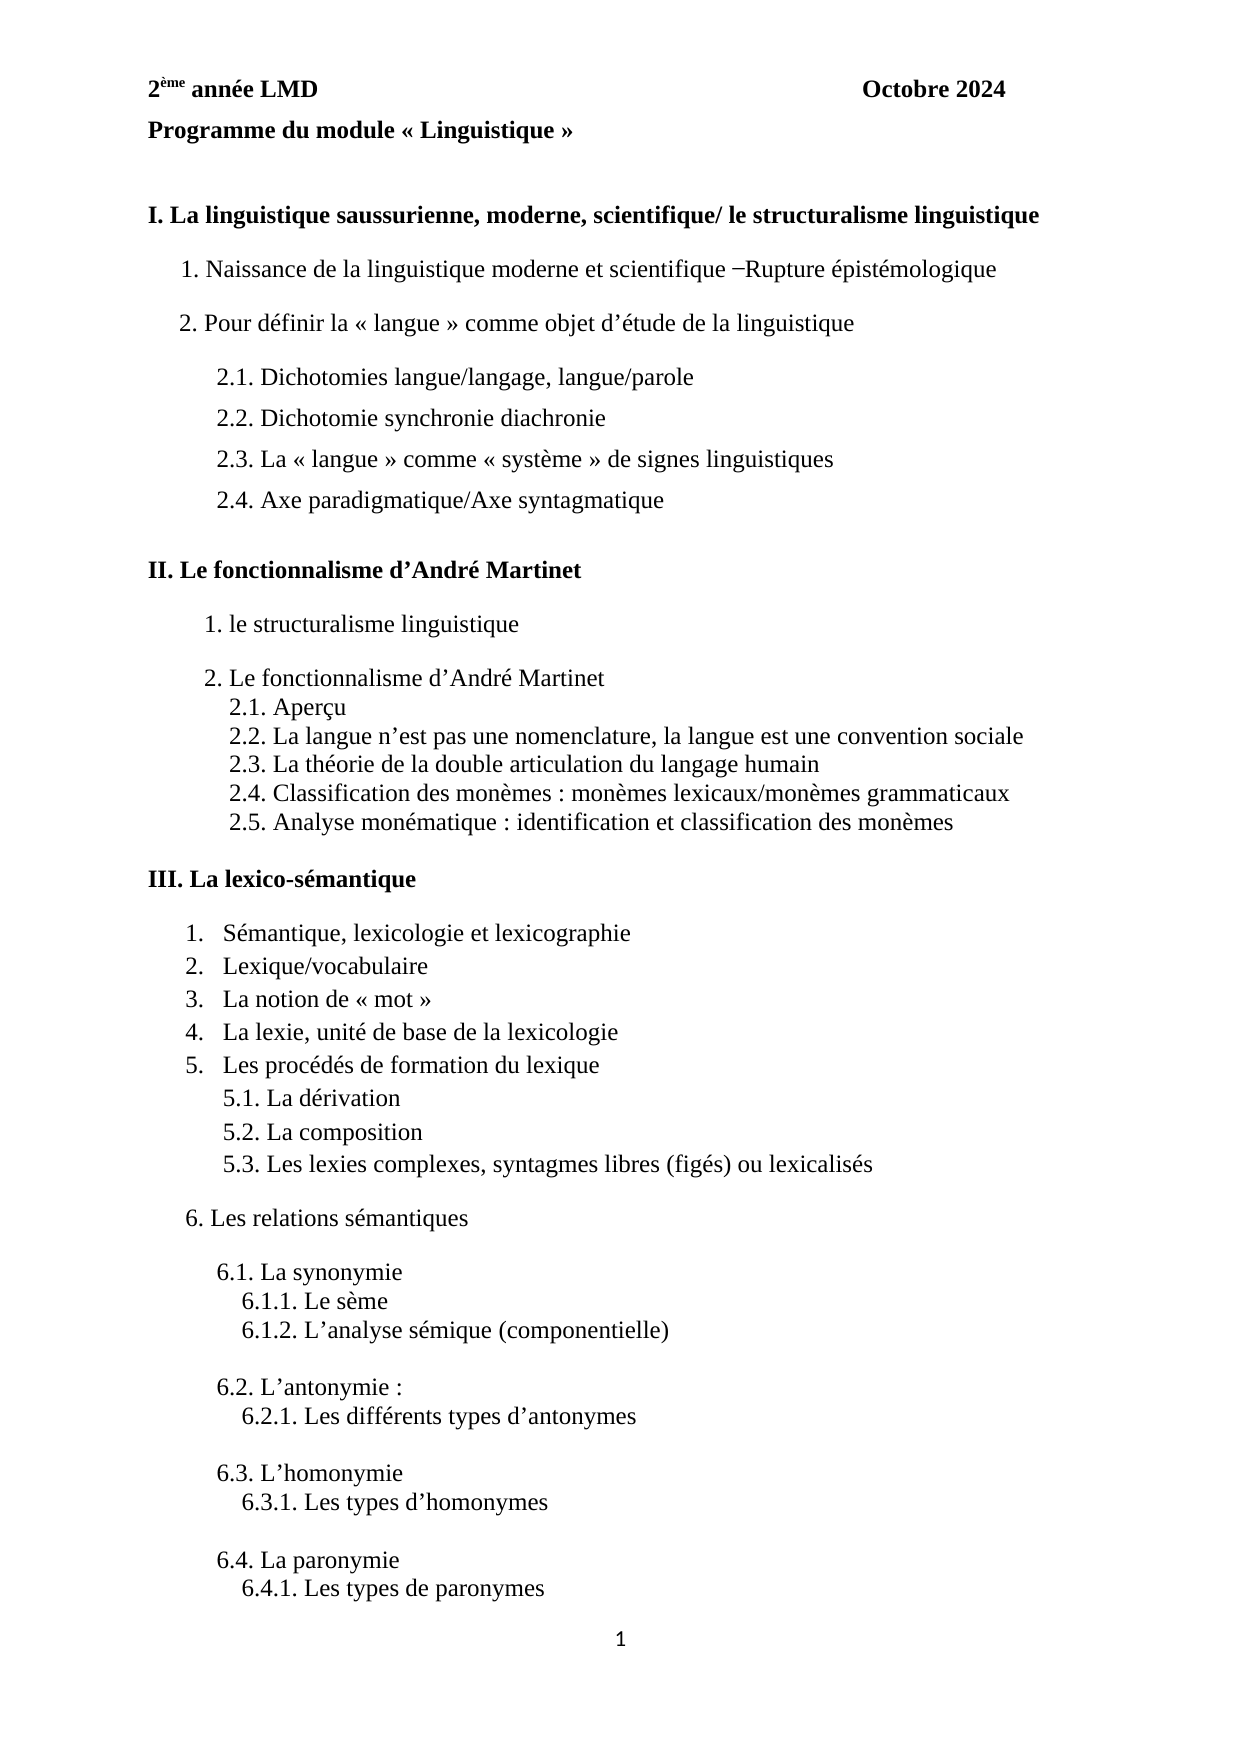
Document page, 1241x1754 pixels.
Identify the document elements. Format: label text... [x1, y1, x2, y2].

list La notion de « mot » [185, 984, 1093, 1013]
list Sémantique, lexicologie et lexicographie [185, 918, 1093, 947]
text 2.4. Axe paradigmatique/Axe syntagmatique [148, 486, 1093, 514]
text I. La linguistique saussurienne, moderne, scientifique/ le structuralisme linguistique [148, 200, 1093, 229]
text 1. le structuralisme linguistique [148, 609, 1093, 638]
list 5.3. Les lexies complexes, syntagmes libres (figés) ou lexicalisés [223, 1149, 1093, 1178]
text 6.4.1. Les types de paronymes [148, 1573, 1093, 1602]
text 2. Le fonctionnalisme d’André Martinet [148, 663, 1093, 692]
text 6.3.1. Les types d’homonymes [148, 1487, 1093, 1516]
text 6.3. L’homonymie [148, 1458, 1093, 1487]
text 2. Pour définir la « langue » comme objet d’étude de la linguistique [148, 308, 1093, 337]
text 6.1.1. Le sème [148, 1286, 1093, 1315]
list 5.1. La dérivation [223, 1083, 1093, 1112]
text 6.2. L’antonymie : [148, 1372, 1093, 1401]
list 5.2. La composition [223, 1117, 1093, 1145]
list La lexie, unité de base de la lexicologie [185, 1017, 1093, 1046]
text 1. Naissance de la linguistique moderne et scientifique ̶ Rupture épistémologique [148, 254, 1093, 283]
text 2.5. Analyse monématique : identification et classification des monèmes [148, 807, 1093, 836]
text 6.1.2. L’analyse sémique (componentielle) [148, 1315, 1093, 1343]
list Les procédés de formation du lexique [185, 1051, 1093, 1079]
text 2.1. Dichotomies langue/langage, langue/parole [148, 362, 1093, 391]
text 2.1. Aperçu [148, 692, 1093, 721]
text 2ème année LMD Octobre 2024 [148, 74, 1093, 103]
text 6.1. La synonymie [148, 1257, 1093, 1286]
text III. La lexico-sémantique [148, 864, 1093, 893]
text 2.4. Classification des monèmes : monèmes lexicaux/monèmes grammaticaux [148, 778, 1093, 807]
list Lexique/vocabulaire [185, 951, 1093, 980]
text 6. Les relations sémantiques [148, 1203, 1093, 1232]
text Programme du module « Linguistique » [148, 115, 1093, 144]
text 2.2. La langue n’est pas une nomenclature, la langue est une convention sociale [148, 721, 1093, 749]
text 2.3. La théorie de la double articulation du langage humain [148, 749, 1093, 778]
text 2.2. Dichotomie synchronie diachronie [148, 403, 1093, 432]
text 6.4. La paronymie [148, 1545, 1093, 1573]
text 2.3. La « langue » comme « système » de signes linguistiques [148, 444, 1093, 473]
text II. Le fonctionnalisme d’André Martinet [148, 556, 1093, 584]
text 6.2.1. Les différents types d’antonymes [148, 1401, 1093, 1430]
